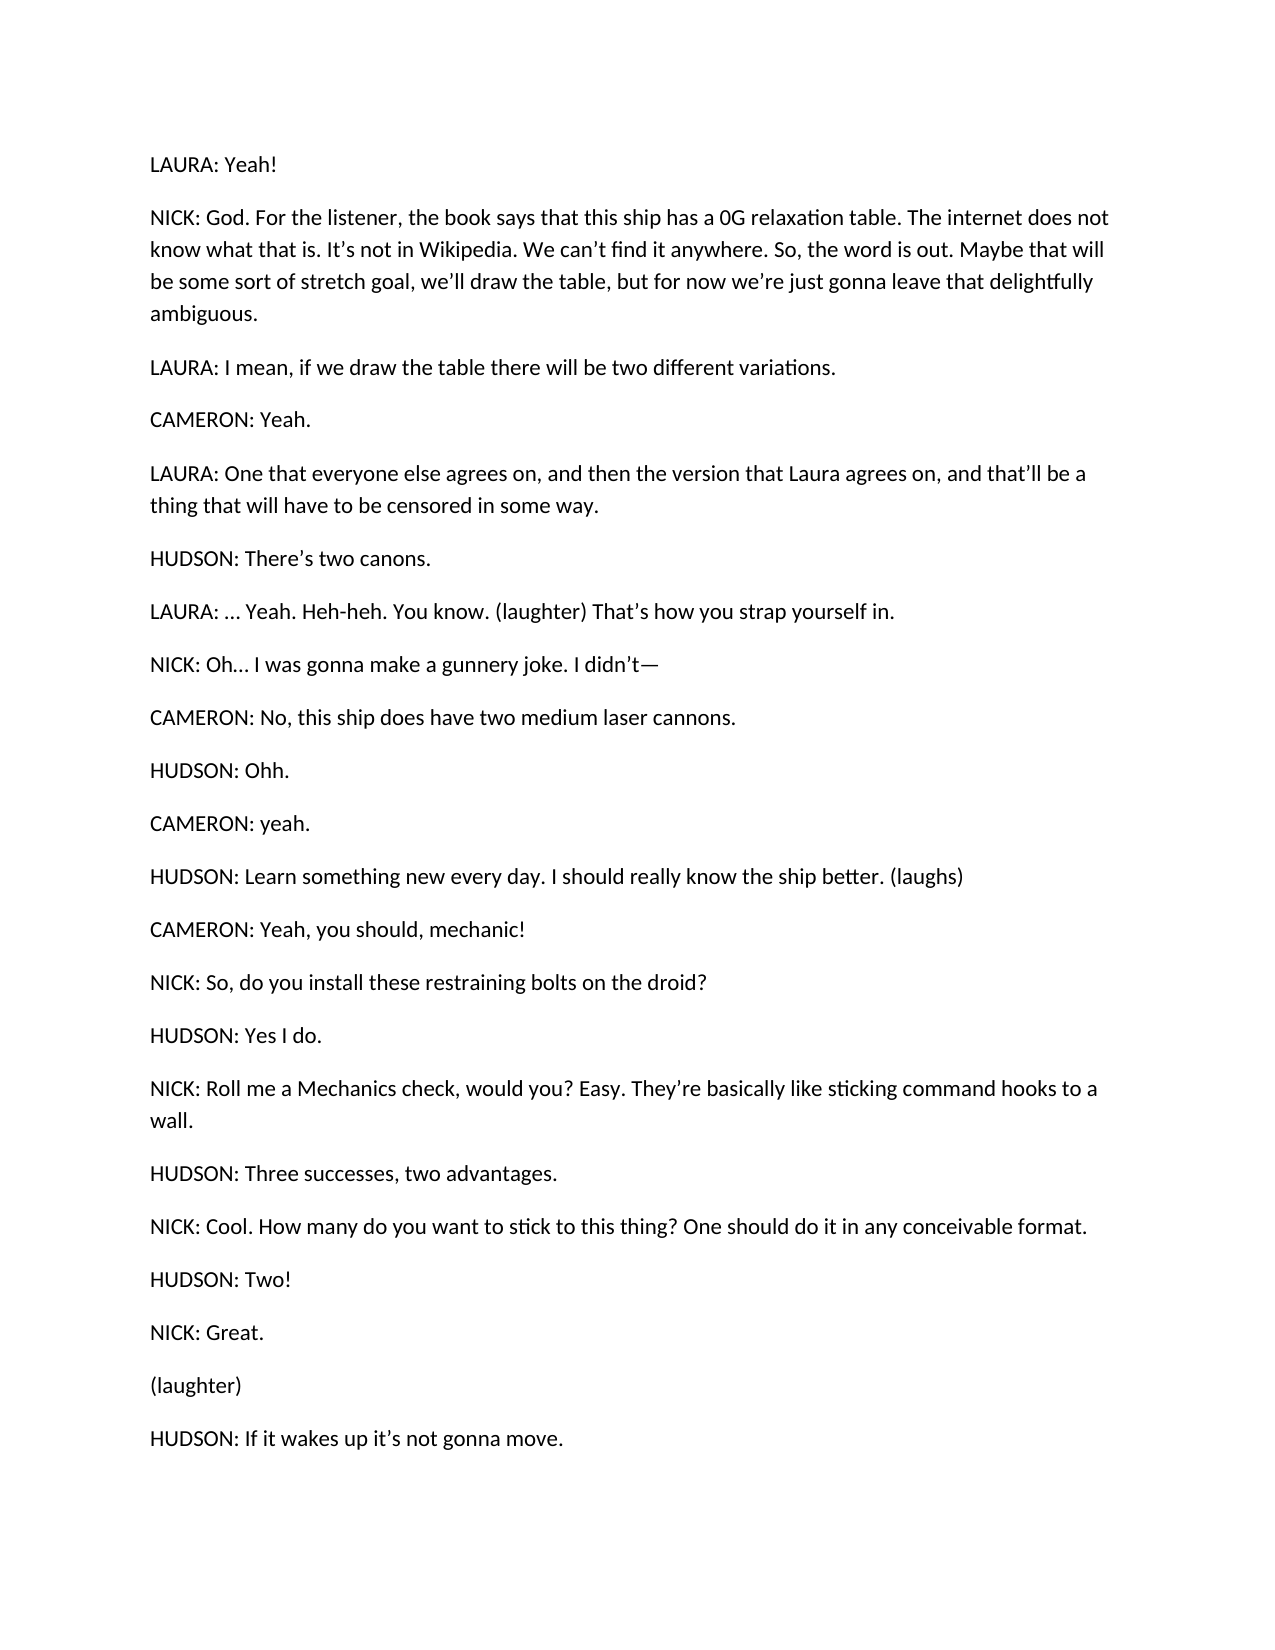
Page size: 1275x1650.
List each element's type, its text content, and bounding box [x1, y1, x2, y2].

text CAMERON: Yeah. [150, 406, 1125, 434]
text NICK: Great. [150, 1318, 1125, 1346]
text HUDSON: Three successes, two advantages. [150, 1159, 1125, 1187]
text NICK: Roll me a Mechanics check, would you? Easy. They’re basically like sticking command hooks to a wall. [150, 1074, 1125, 1134]
text LAURA: Yeah! [150, 150, 1125, 178]
text HUDSON: Ohh. [150, 756, 1125, 784]
text CAMERON: No, this ship does have two medium laser cannons. [150, 703, 1125, 731]
text HUDSON: Learn something new every day. I should really know the ship better. (laughs) [150, 862, 1125, 890]
text LAURA: … Yeah. Heh-heh. You know. (laughter) That’s how you strap yourself in. [150, 597, 1125, 625]
text NICK: God. For the listener, the book says that this ship has a 0G relaxation table. The internet does not know what that is. It’s not in Wikipedia. We can’t find it anywhere. So, the word is out. Maybe that will be some sort of stretch goal, we’ll draw the table, but for now we’re just gonna leave that delightfully ambiguous. [150, 203, 1125, 328]
text CAMERON: Yeah, you should, mechanic! [150, 915, 1125, 943]
text HUDSON: Two! [150, 1265, 1125, 1293]
text CAMERON: yeah. [150, 809, 1125, 837]
text NICK: So, do you install these restraining bolts on the droid? [150, 968, 1125, 996]
text LAURA: I mean, if we draw the table there will be two different variations. [150, 353, 1125, 381]
text HUDSON: Yes I do. [150, 1021, 1125, 1049]
text LAURA: One that everyone else agrees on, and then the version that Laura agrees on, and that’ll be a thing that will have to be censored in some way. [150, 459, 1125, 519]
text (laughter) [150, 1371, 1125, 1399]
text NICK: Cool. How many do you want to stick to this thing? One should do it in any conceivable format. [150, 1212, 1125, 1240]
text HUDSON: There’s two canons. [150, 544, 1125, 572]
text HUDSON: If it wakes up it’s not gonna move. [150, 1424, 1125, 1452]
text NICK: Oh… I was gonna make a gunnery joke. I didn’t— [150, 650, 1125, 678]
